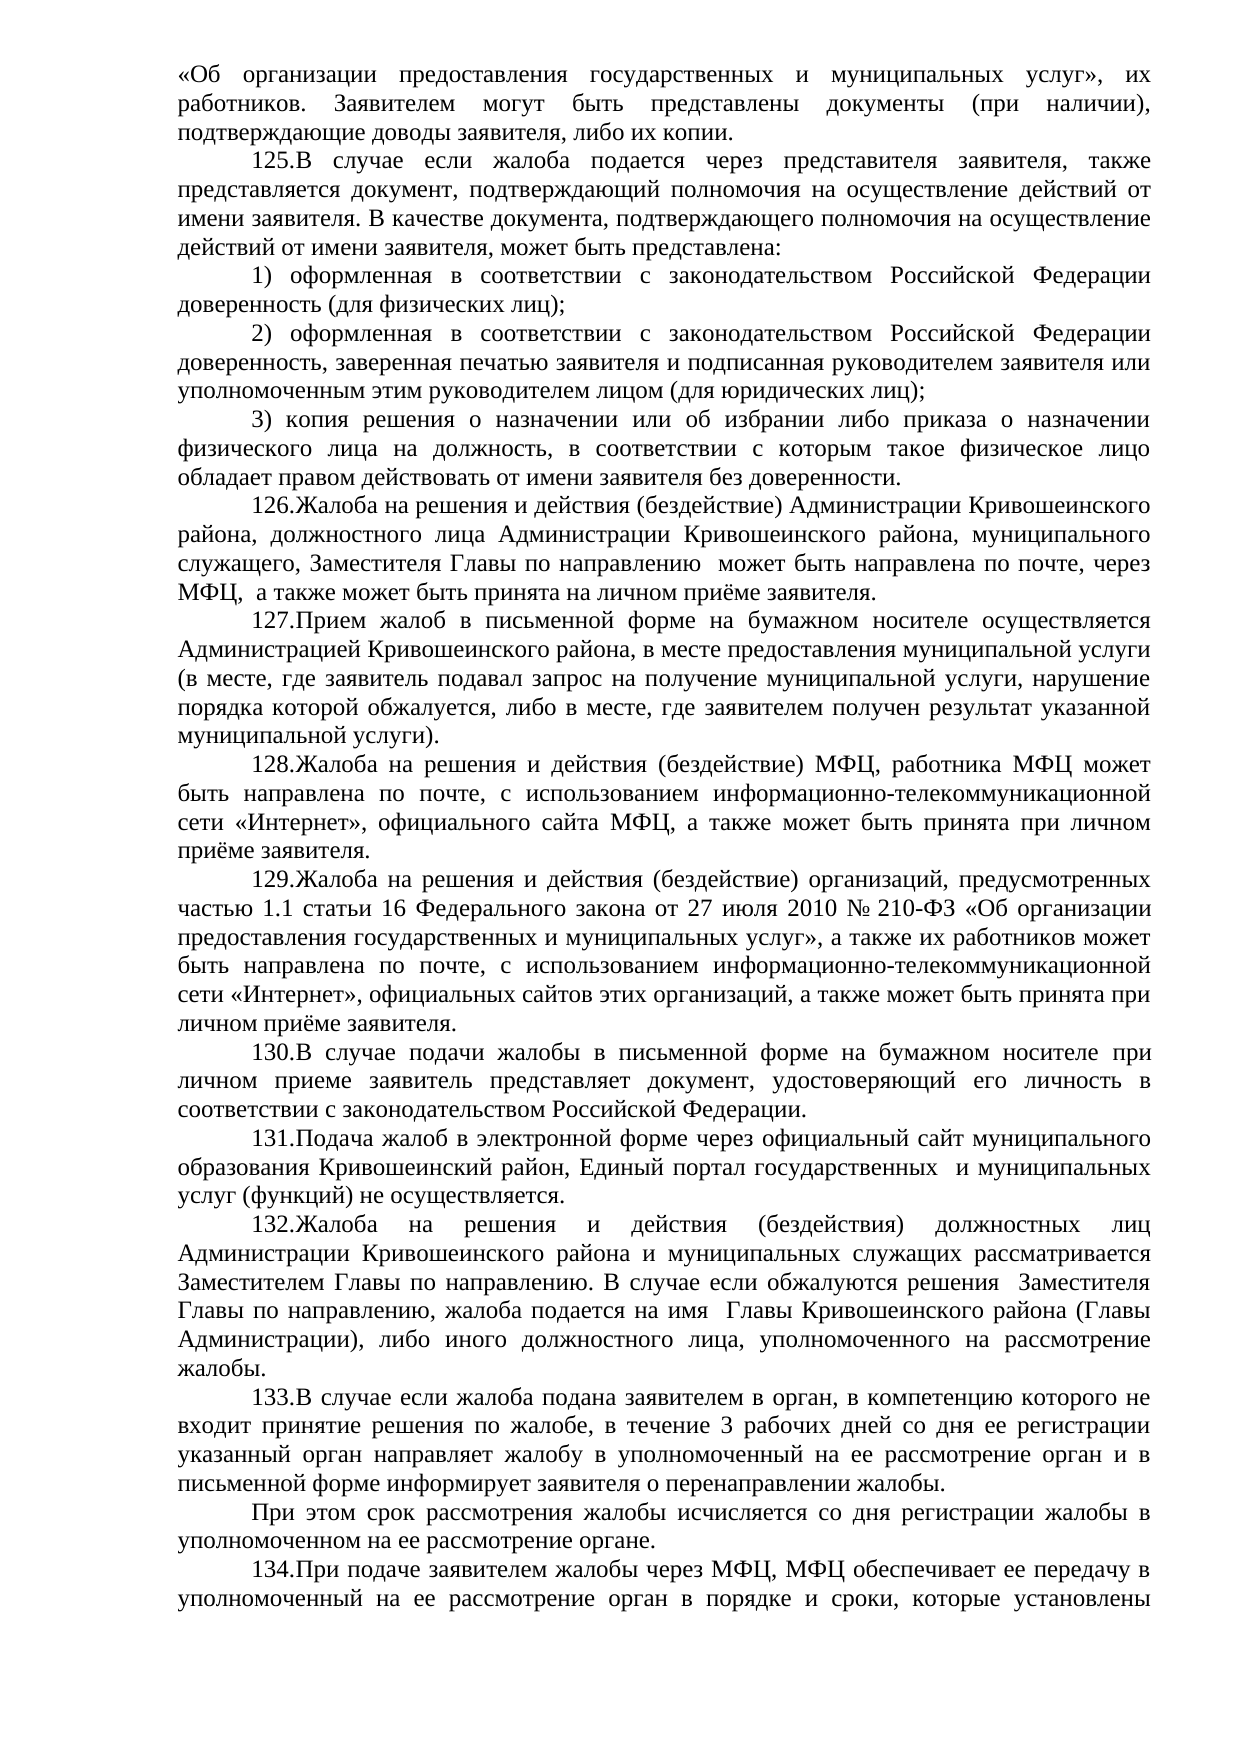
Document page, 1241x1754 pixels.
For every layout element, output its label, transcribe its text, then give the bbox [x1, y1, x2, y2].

list Жалоба на решения и действия (бездействие) Администрации Кривошеинского района, должностного лица Администрации Кривошеинского района, муниципального служащего, Заместителя Главы по направлению может быть направлена по почте, через МФЦ, а также может быть принята на личном приёме заявителя. [177, 490, 1152, 605]
list В случае если жалоба подана заявителем в орган, в компетенцию которого не входит принятие решения по жалобе, в течение 3 рабочих дней со дня ее регистрации указанный орган направляет жалобу в уполномоченный на ее рассмотрение орган и в письменной форме информирует заявителя о перенаправлении жалобы. [177, 1382, 1152, 1497]
list Жалоба на решения и действия (бездействие) организаций, предусмотренных частью 1.1 статьи 16 Федерального закона от 27 июля 2010 № 210-ФЗ «Об организации предоставления государственных и муниципальных услуг», а также их работников может быть направлена по почте, с использованием информационно-телекоммуникационной сети «Интернет», официальных сайтов этих организаций, а также может быть принята при личном приёме заявителя. [177, 864, 1152, 1037]
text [177, 59, 1152, 145]
text При этом срок рассмотрения жалобы исчисляется со дня регистрации жалобы в уполномоченном на ее рассмотрение органе. [177, 1497, 1152, 1554]
list Жалоба на решения и действия (бездействие) МФЦ, работника МФЦ может быть направлена по почте, с использованием информационно-телекоммуникационной сети «Интернет», официального сайта МФЦ, а также может быть принята при личном приёме заявителя. [177, 749, 1152, 864]
list В случае подачи жалобы в письменной форме на бумажном носителе при личном приеме заявитель представляет документ, удостоверяющий его личность в соответствии с законодательством Российской Федерации. [177, 1037, 1152, 1123]
text 3) копия решения о назначении или об избрании либо приказа о назначении физического лица на должность, в соответствии с которым такое физическое лицо обладает правом действовать от имени заявителя без доверенности. [177, 404, 1152, 490]
text 1) оформленная в соответствии с законодательством Российской Федерации доверенность (для физических лиц); [177, 260, 1152, 318]
list Подача жалоб в электронной форме через официальный сайт муниципального образования Кривошеинский район, Единый портал государственных и муниципальных услуг (функций) не осуществляется. [177, 1123, 1152, 1209]
list В случае если жалоба подается через представителя заявителя, также представляется документ, подтверждающий полномочия на осуществление действий от имени заявителя. В качестве документа, подтверждающего полномочия на осуществление действий от имени заявителя, может быть представлена: [177, 145, 1152, 260]
list Прием жалоб в письменной форме на бумажном носителе осуществляется Администрацией Кривошеинского района, в месте предоставления муниципальной услуги (в месте, где заявитель подавал запрос на получение муниципальной услуги, нарушение порядка которой обжалуется, либо в месте, где заявителем получен результат указанной муниципальной услуги). [177, 605, 1152, 749]
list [177, 1554, 1152, 1612]
list Жалоба на решения и действия (бездействия) должностных лиц Администрации Кривошеинского района и муниципальных служащих рассматривается Заместителем Главы по направлению. В случае если обжалуются решения Заместителя Главы по направлению, жалоба подается на имя Главы Кривошеинского района (Главы Администрации), либо иного должностного лица, уполномоченного на рассмотрение жалобы. [177, 1209, 1152, 1382]
text 2) оформленная в соответствии с законодательством Российской Федерации доверенность, заверенная печатью заявителя и подписанная руководителем заявителя или уполномоченным этим руководителем лицом (для юридических лиц); [177, 318, 1152, 404]
